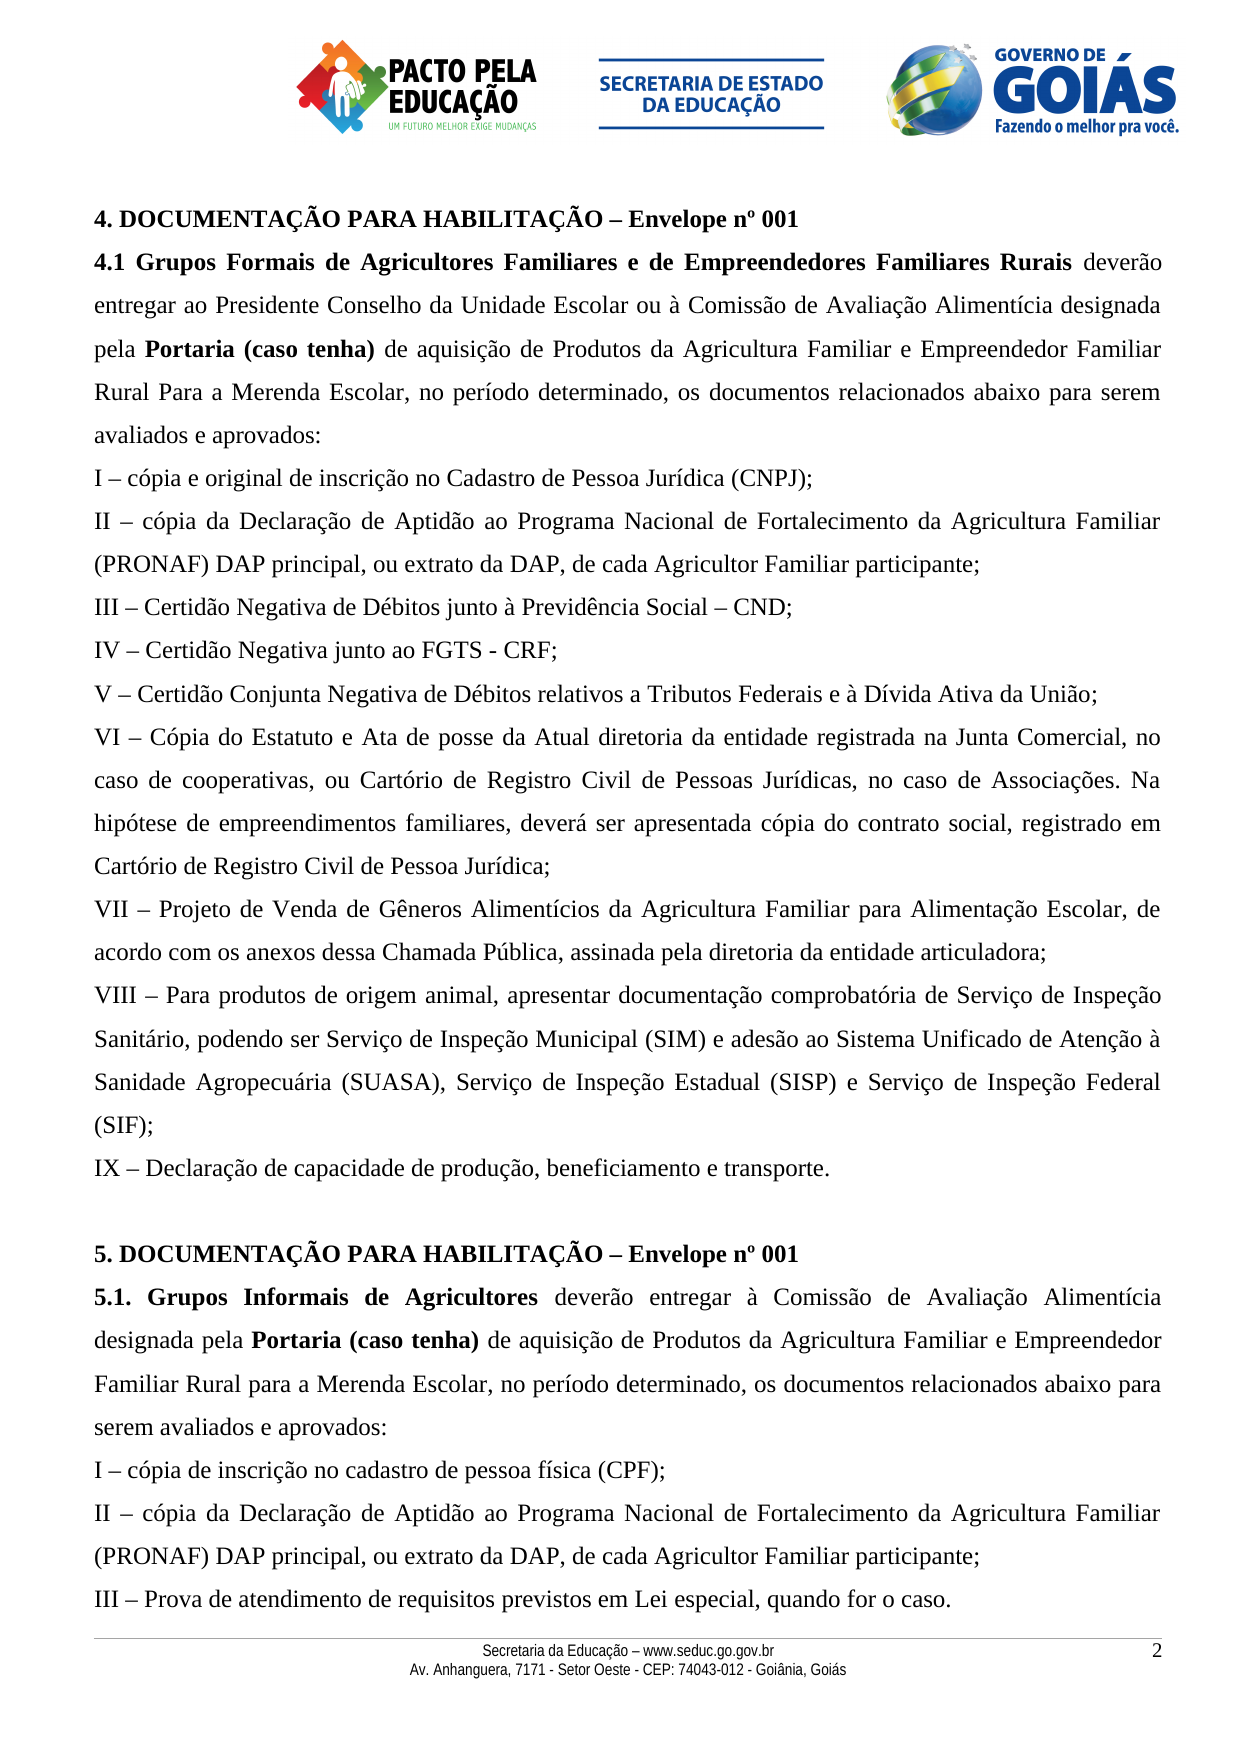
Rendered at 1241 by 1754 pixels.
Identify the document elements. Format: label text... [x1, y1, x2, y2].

text 4. DOCUMENTAÇÃO PARA HABILITAÇÃO – Envelope nº 001 [94, 204, 1162, 233]
text 4.1 Grupos Formais de Agricultores Familiares e de Empreendedores Familiares Rurais deverão entregar ao Presidente Conselho da Unidade Escolar ou à Comissão de Avaliação Alimentícia designada pela Portaria (caso tenha) de aquisição de Produtos da Agricultura Familiar e Empreendedor Familiar Rural Para a Merenda Escolar, no período determinado, os documentos relacionados abaixo para serem avaliados e aprovados: [94, 247, 1162, 449]
picture [287, 36, 1186, 145]
text I – cópia e original de inscrição no Cadastro de Pessoa Jurídica (CNPJ); [94, 463, 1162, 492]
text III – Certidão Negativa de Débitos junto à Previdência Social – CND; [94, 592, 1162, 621]
text I – cópia de inscrição no cadastro de pessoa física (CPF); [94, 1455, 1162, 1484]
text VII – Projeto de Venda de Gêneros Alimentícios da Agricultura Familiar para Alimentação Escolar, de acordo com os anexos dessa Chamada Pública, assinada pela diretoria da entidade articuladora; [94, 894, 1162, 966]
text II – cópia da Declaração de Aptidão ao Programa Nacional de Fortalecimento da Agricultura Familiar (PRONAF) DAP principal, ou extrato da DAP, de cada Agricultor Familiar participante; [94, 1498, 1162, 1570]
text II – cópia da Declaração de Aptidão ao Programa Nacional de Fortalecimento da Agricultura Familiar (PRONAF) DAP principal, ou extrato da DAP, de cada Agricultor Familiar participante; [94, 506, 1162, 578]
text 5. DOCUMENTAÇÃO PARA HABILITAÇÃO – Envelope nº 001 [94, 1239, 1162, 1268]
text IX – Declaração de capacidade de produção, beneficiamento e transporte. [94, 1153, 1162, 1182]
text VIII – Para produtos de origem animal, apresentar documentação comprobatória de Serviço de Inspeção Sanitário, podendo ser Serviço de Inspeção Municipal (SIM) e adesão ao Sistema Unificado de Atenção à Sanidade Agropecuária (SUASA), Serviço de Inspeção Estadual (SISP) e Serviço de Inspeção Federal (SIF); [94, 981, 1162, 1139]
text 5.1. Grupos Informais de Agricultores deverão entregar à Comissão de Avaliação Alimentícia designada pela Portaria (caso tenha) de aquisição de Produtos da Agricultura Familiar e Empreendedor Familiar Rural para a Merenda Escolar, no período determinado, os documentos relacionados abaixo para serem avaliados e aprovados: [94, 1282, 1162, 1441]
text III – Prova de atendimento de requisitos previstos em Lei especial, quando for o caso. [94, 1584, 1162, 1613]
text V – Certidão Conjunta Negativa de Débitos relativos a Tributos Federais e à Dívida Ativa da União; [94, 679, 1162, 707]
text VI – Cópia do Estatuto e Ata de posse da Atual diretoria da entidade registrada na Junta Comercial, no caso de cooperativas, ou Cartório de Registro Civil de Pessoas Jurídicas, no caso de Associações. Na hipótese de empreendimentos familiares, deverá ser apresentada cópia do contrato social, registrado em Cartório de Registro Civil de Pessoa Jurídica; [94, 722, 1162, 880]
text IV – Certidão Negativa junto ao FGTS - CRF; [94, 636, 1162, 664]
